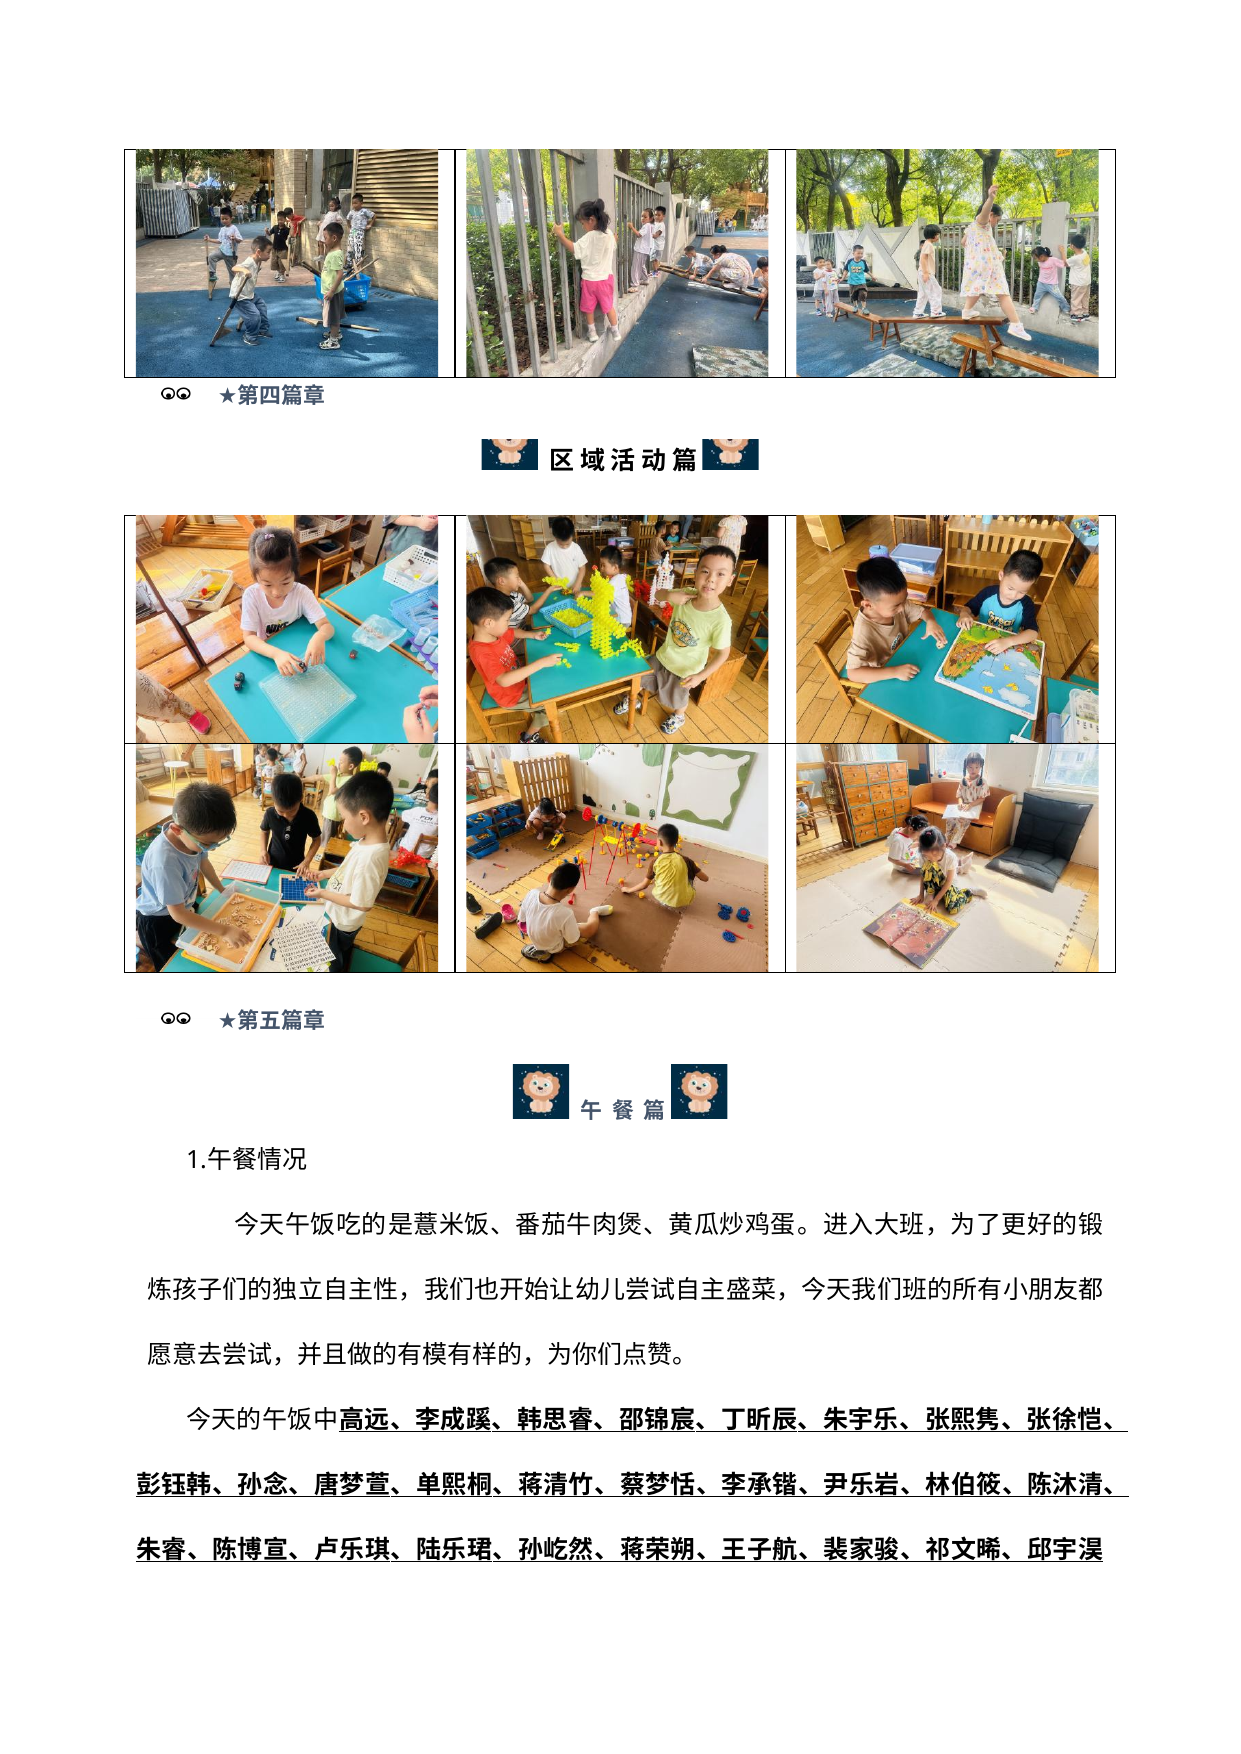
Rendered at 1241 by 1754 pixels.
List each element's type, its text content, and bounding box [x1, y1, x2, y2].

table_cell [769, 150, 785, 377]
picture [135, 744, 439, 971]
table_header [1099, 516, 1115, 743]
picture [466, 515, 769, 743]
picture [702, 439, 759, 470]
text ★第五篇章 [136, 1003, 1104, 1034]
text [136, 1385, 1104, 1496]
table_cell [456, 744, 785, 972]
table_header [439, 516, 454, 743]
table_cell [456, 150, 466, 377]
picture [135, 1004, 218, 1029]
table_cell [125, 744, 454, 972]
picture [671, 1064, 728, 1119]
table_cell [786, 150, 796, 377]
picture [466, 149, 769, 377]
table_header [125, 516, 135, 743]
table_cell [439, 150, 454, 377]
picture [796, 515, 1099, 743]
picture [512, 1064, 570, 1119]
text 1.午餐情况 [136, 1125, 1104, 1190]
picture [135, 515, 439, 743]
picture [466, 744, 769, 971]
text 午 餐 篇 [136, 1064, 1104, 1125]
picture [481, 439, 538, 470]
picture [796, 744, 1099, 971]
picture [135, 379, 218, 404]
table_header [769, 516, 785, 743]
table_cell [786, 744, 1115, 972]
picture [796, 149, 1099, 377]
text ★第四篇章 [136, 378, 1104, 410]
table_cell [1099, 150, 1115, 377]
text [136, 1497, 1104, 1580]
text 今天午饭吃的是薏米饭、番茄牛肉煲、黄瓜炒鸡蛋。进入大班，为了更好的锻炼孩子们的独立自主性，我们也开始让幼儿尝试自主盛菜，今天我们班的所有小朋友都愿意去尝试，并且做的有模有样的，为你们点赞。 [147, 1190, 1104, 1385]
table_cell [125, 150, 135, 377]
table_header [456, 516, 466, 743]
picture [135, 149, 439, 377]
text 区 域 活 动 篇 [136, 440, 1104, 477]
table_header [786, 516, 796, 743]
